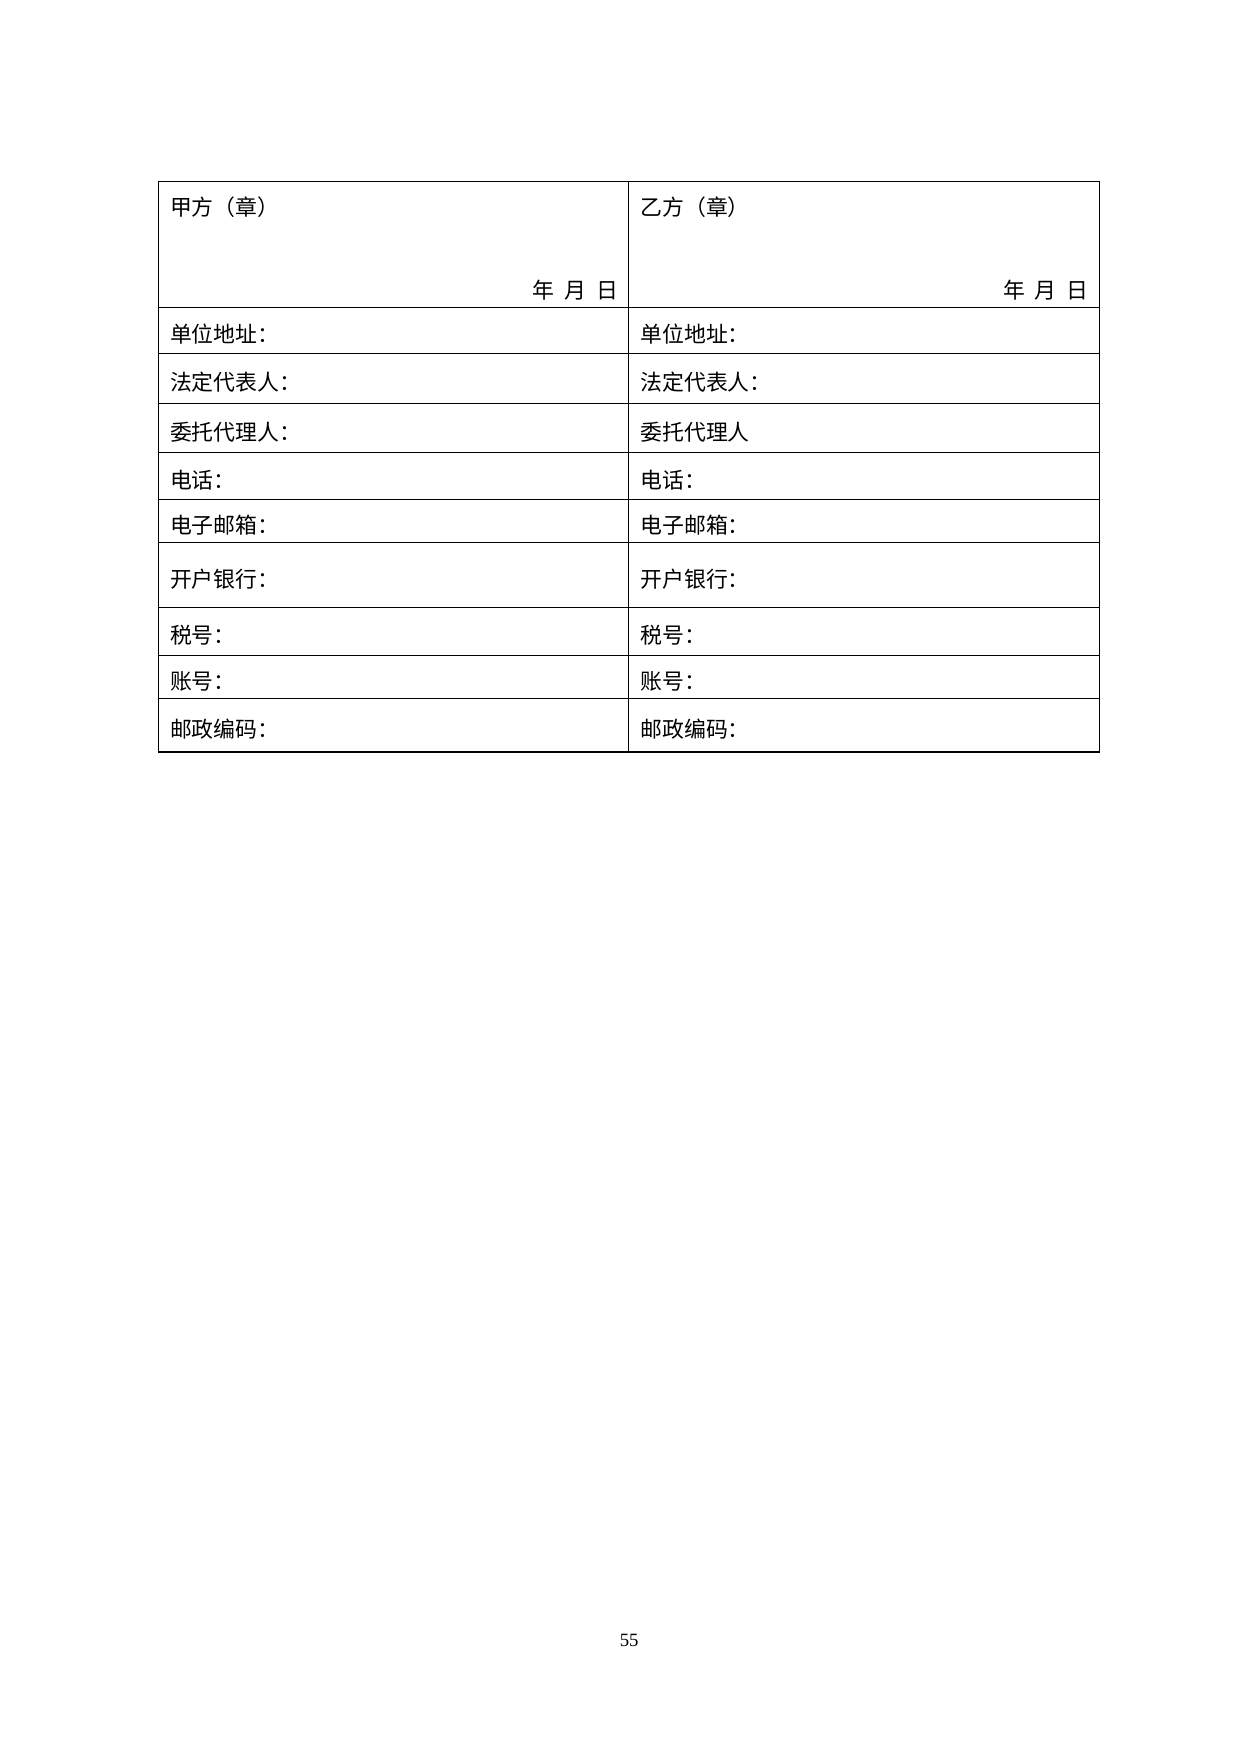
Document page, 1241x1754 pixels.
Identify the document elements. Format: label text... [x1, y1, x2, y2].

table_cell 电子邮箱： [159, 500, 628, 542]
table_cell 电话： [629, 453, 1099, 499]
table_cell 账号： [629, 656, 1099, 697]
table_cell 法定代表人： [629, 354, 1099, 403]
table_cell 开户银行： [159, 543, 628, 607]
table_cell 开户银行： [629, 543, 1099, 607]
table_header 甲方（章） 年 月 日 [159, 182, 628, 307]
table_header 乙方（章） 年 月 日 [629, 182, 1099, 307]
table_cell 税号： [159, 608, 628, 655]
table_cell 单位地址： [629, 308, 1099, 353]
table_cell 邮政编码： [159, 699, 628, 751]
table_cell 法定代表人： [159, 354, 628, 403]
table_cell 电话： [159, 453, 628, 499]
table_cell 邮政编码： [629, 699, 1099, 751]
table_cell 税号： [629, 608, 1099, 655]
table_cell 账号： [159, 656, 628, 697]
table_cell 电子邮箱： [629, 500, 1099, 542]
table_cell 单位地址： [159, 308, 628, 353]
table_cell 委托代理人： [159, 404, 628, 452]
table_cell 委托代理人 [629, 404, 1099, 452]
